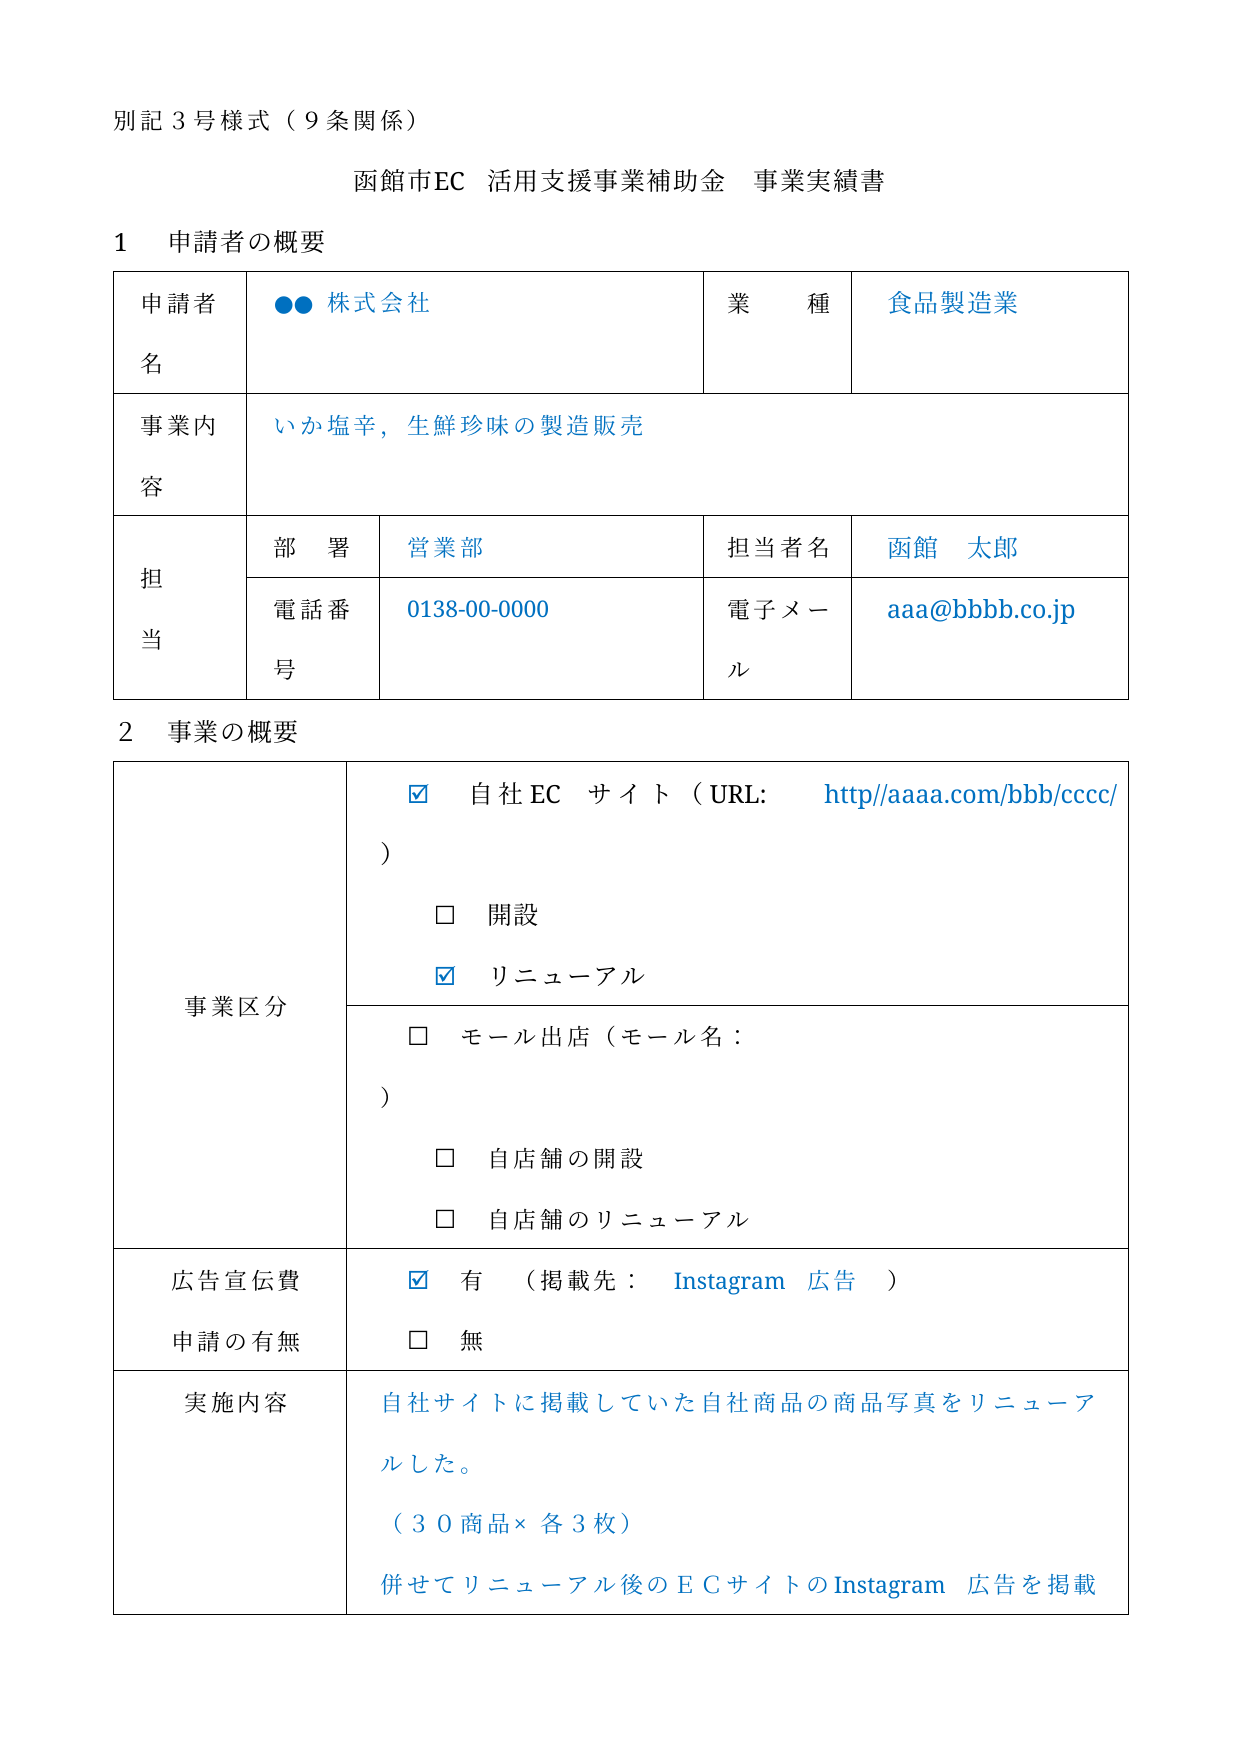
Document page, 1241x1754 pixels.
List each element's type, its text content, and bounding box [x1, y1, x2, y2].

table_cell 函館 太郎 [852, 516, 1128, 577]
table_cell 電話番号 [247, 578, 379, 699]
text 別記３号様式（９条関係） [113, 89, 1127, 149]
table_cell 担当者名 [704, 516, 851, 577]
table_cell 電子メール [704, 578, 851, 699]
table_cell 0138-00-0000 [380, 578, 703, 699]
table_cell 実施内容 [114, 1371, 346, 1614]
table_cell 広告宣伝費 申請の有無 [114, 1249, 346, 1370]
table_cell 事業内容 [114, 394, 246, 515]
table_cell 有 （掲載先： Instagram広告 ） ☐ 無 [347, 1249, 1128, 1370]
table_cell aaa@bbbb.co.jp [852, 578, 1128, 699]
table_cell ☐ モール出店（モール名： ） ☐ 自店舗の開設 ☐ 自店舗のリニューアル [347, 1006, 1128, 1248]
table_header 自社ECサイト（URL: http//aaaa.com/bbb/cccc/ ） ☐ 開設 リニューアル [347, 762, 1128, 1004]
table_header 業 種 [704, 272, 851, 393]
table_cell 担 当 [114, 516, 246, 699]
table_header ●●株式会社 [247, 272, 703, 393]
table_cell 部 署 [247, 516, 379, 577]
table_header 事業区分 [114, 762, 346, 1248]
table_cell 営業部 [380, 516, 703, 577]
text ２ 事業の概要 [113, 700, 1127, 761]
text 1 申請者の概要 [113, 210, 1127, 271]
table_cell いか塩辛，生鮮珍味の製造販売 [247, 394, 1128, 515]
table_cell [347, 1371, 1128, 1614]
text 函館市EC活用支援事業補助金 事業実績書 [113, 149, 1127, 210]
table_header 食品製造業 [852, 272, 1128, 393]
table_header 申請者名 [114, 272, 246, 393]
